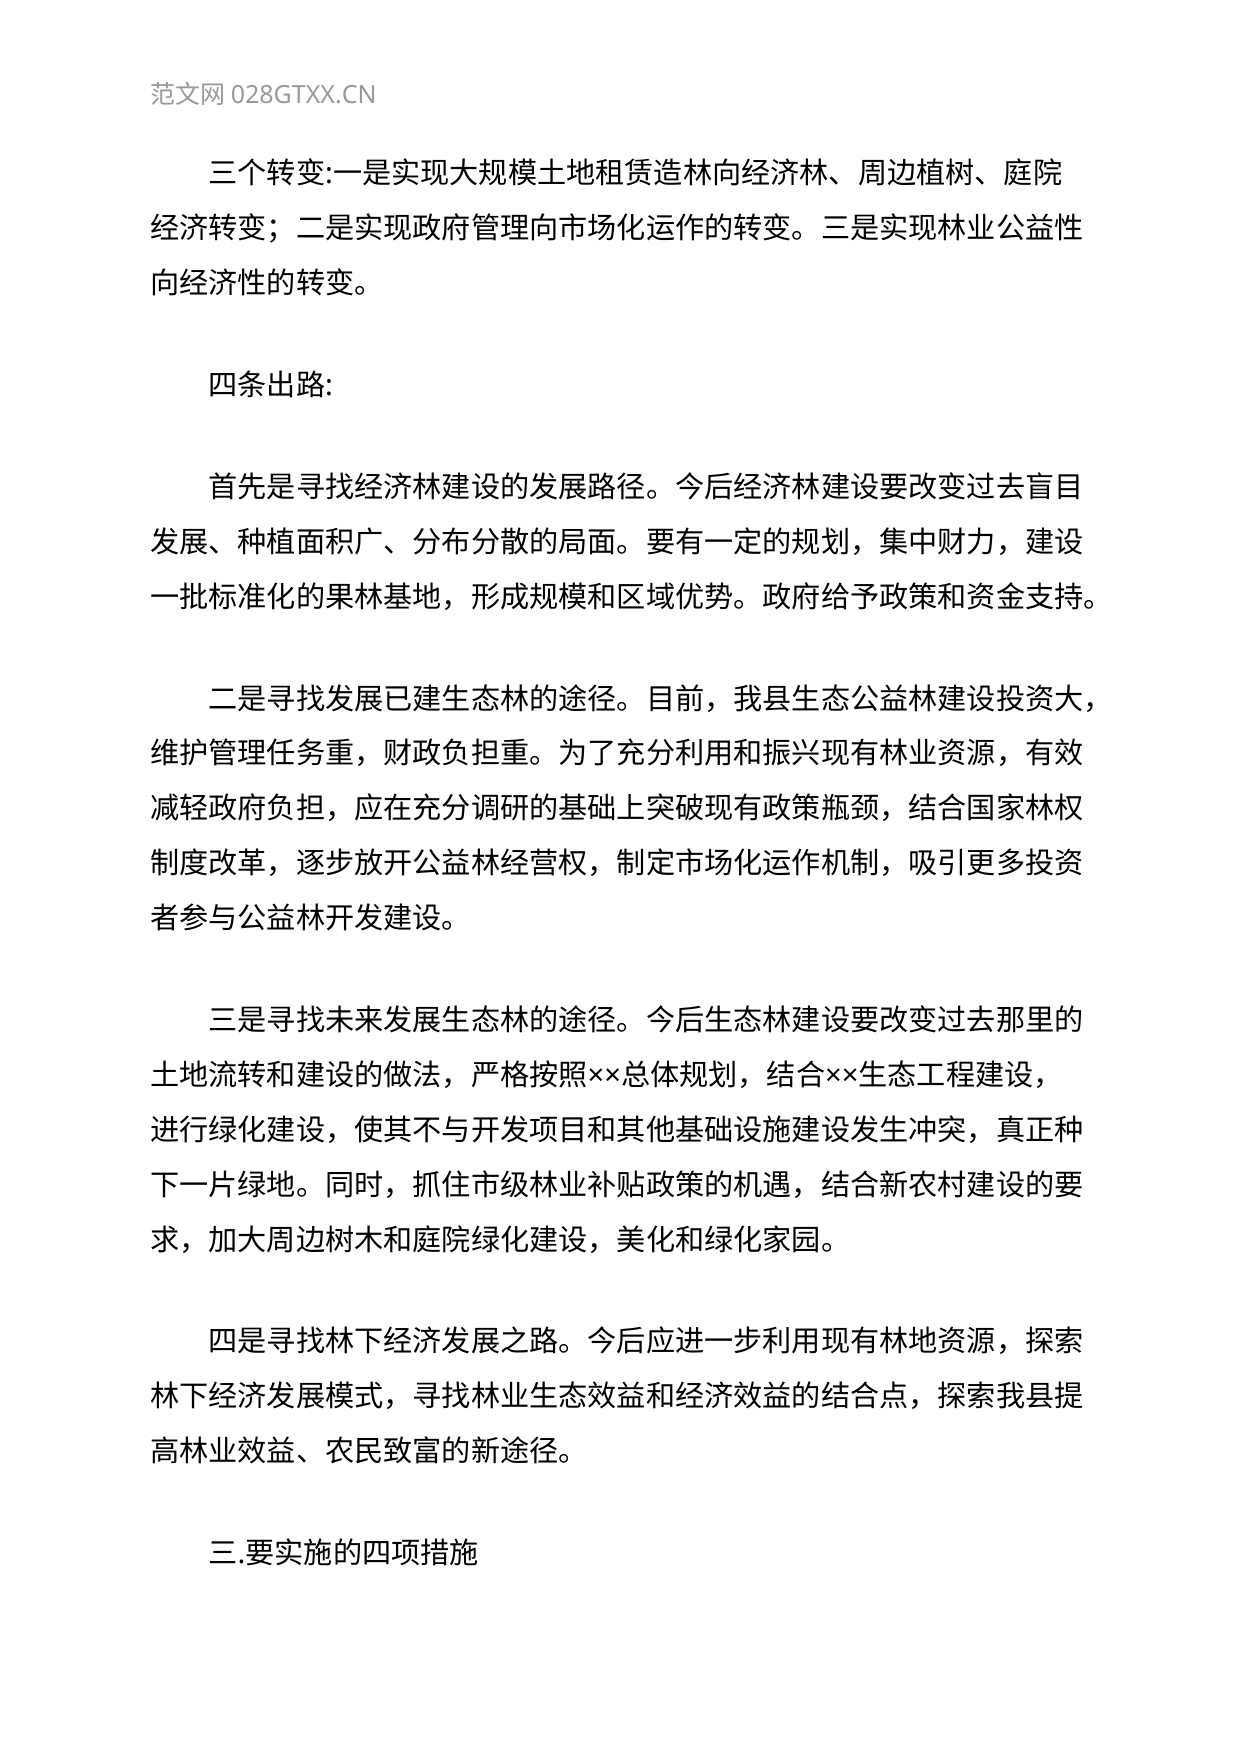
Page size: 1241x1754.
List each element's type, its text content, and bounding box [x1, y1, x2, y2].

text 四是寻找林下经济发展之路。今后应进一步利用现有林地资源，探索林下经济发展模式，寻找林业生态效益和经济效益的结合点，探索我县提高林业效益、农民致富的新途径。 [150, 1318, 1090, 1470]
text 首先是寻找经济林建设的发展路径。今后经济林建设要改变过去盲目发展、种植面积广、分布分散的局面。要有一定的规划，集中财力，建设一批标准化的果林基地，形成规模和区域优势。政府给予政策和资金支持。 [150, 464, 1090, 616]
text 三.要实施的四项措施 [150, 1529, 1090, 1572]
text 二是寻找发展已建生态林的途径。目前，我县生态公益林建设投资大，维护管理任务重，财政负担重。为了充分利用和振兴现有林业资源，有效减轻政府负担，应在充分调研的基础上突破现有政策瓶颈，结合国家林权制度改革，逐步放开公益林经营权，制定市场化运作机制，吸引更多投资者参与公益林开发建设。 [150, 675, 1090, 937]
text 三是寻找未来发展生态林的途径。今后生态林建设要改变过去那里的土地流转和建设的做法，严格按照××总体规划，结合××生态工程建设，进行绿化建设，使其不与开发项目和其他基础设施建设发生冲突，真正种下一片绿地。同时，抓住市级林业补贴政策的机遇，结合新农村建设的要求，加大周边树木和庭院绿化建设，美化和绿化家园。 [150, 997, 1090, 1258]
text 四条出路: [150, 362, 1090, 404]
text 三个转变:一是实现大规模土地租赁造林向经济林、周边植树、庭院经济转变；二是实现政府管理向市场化运作的转变。三是实现林业公益性向经济性的转变。 [150, 150, 1090, 302]
